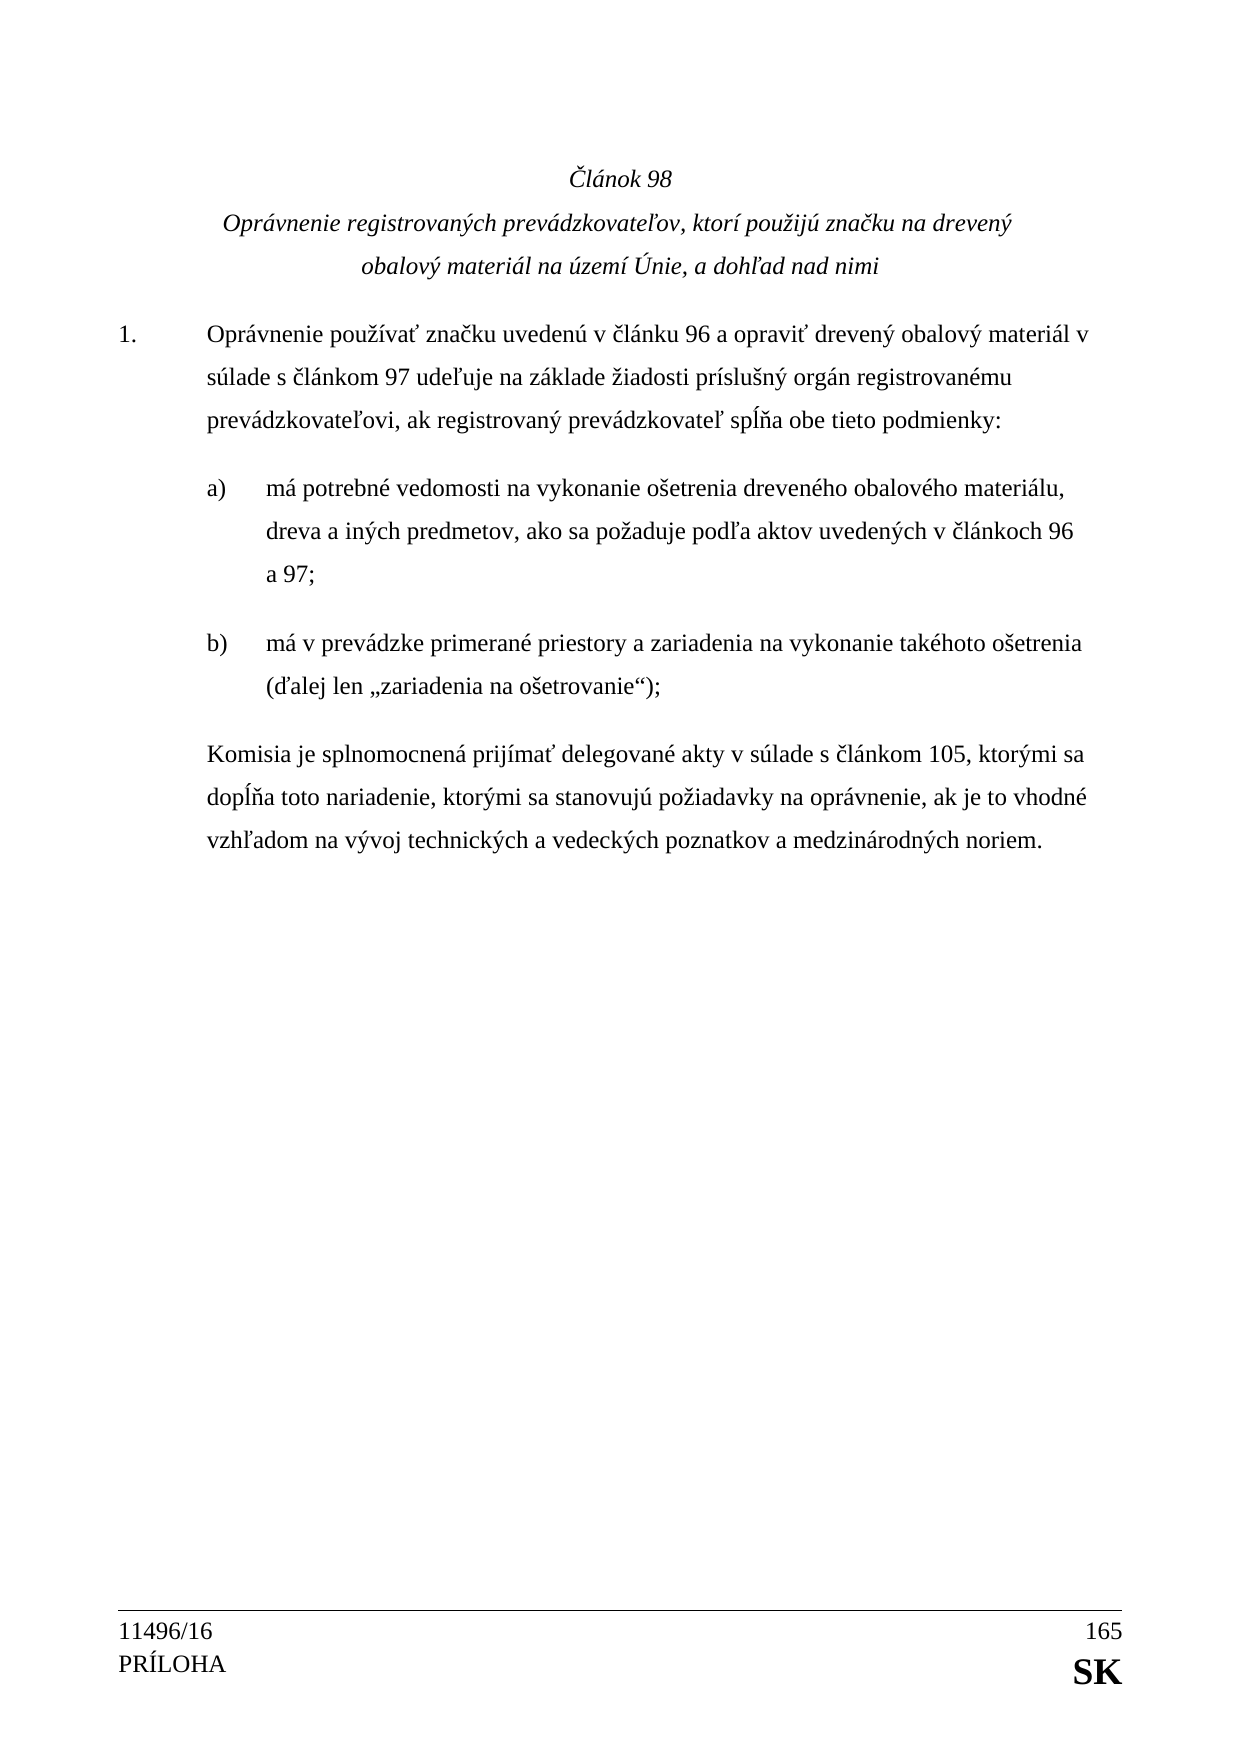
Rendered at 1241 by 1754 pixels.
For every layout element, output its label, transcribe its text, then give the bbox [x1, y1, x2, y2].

text Článok 98 Oprávnenie registrovaných prevádzkovateľov, ktorí použijú značku na drevený obalový materiál na území Únie, a dohľad nad nimi [118, 164, 1122, 279]
text Komisia je splnomocnená prijímať delegované akty v súlade s článkom 105, ktorými sa dopĺňa toto nariadenie, ktorými sa stanovujú požiadavky na oprávnenie, ak je to vhodné vzhľadom na vývoj technických a vedeckých poznatkov a medzinárodných noriem. [207, 739, 1122, 854]
text b) má v prevádzke primerané priestory a zariadenia na vykonanie takéhoto ošetrenia (ďalej len „zariadenia na ošetrovanie“); [207, 628, 1122, 699]
text a) má potrebné vedomosti na vykonanie ošetrenia dreveného obalového materiálu, dreva a iných predmetov, ako sa požaduje podľa aktov uvedených v článkoch 96 a 97; [207, 473, 1122, 588]
text 1. Oprávnenie používať značku uvedenú v článku 96 a opraviť drevený obalový materiál v súlade s článkom 97 udeľuje na základe žiadosti príslušný orgán registrovanému prevádzkovateľovi, ak registrovaný prevádzkovateľ spĺňa obe tieto podmienky: [118, 319, 1122, 434]
